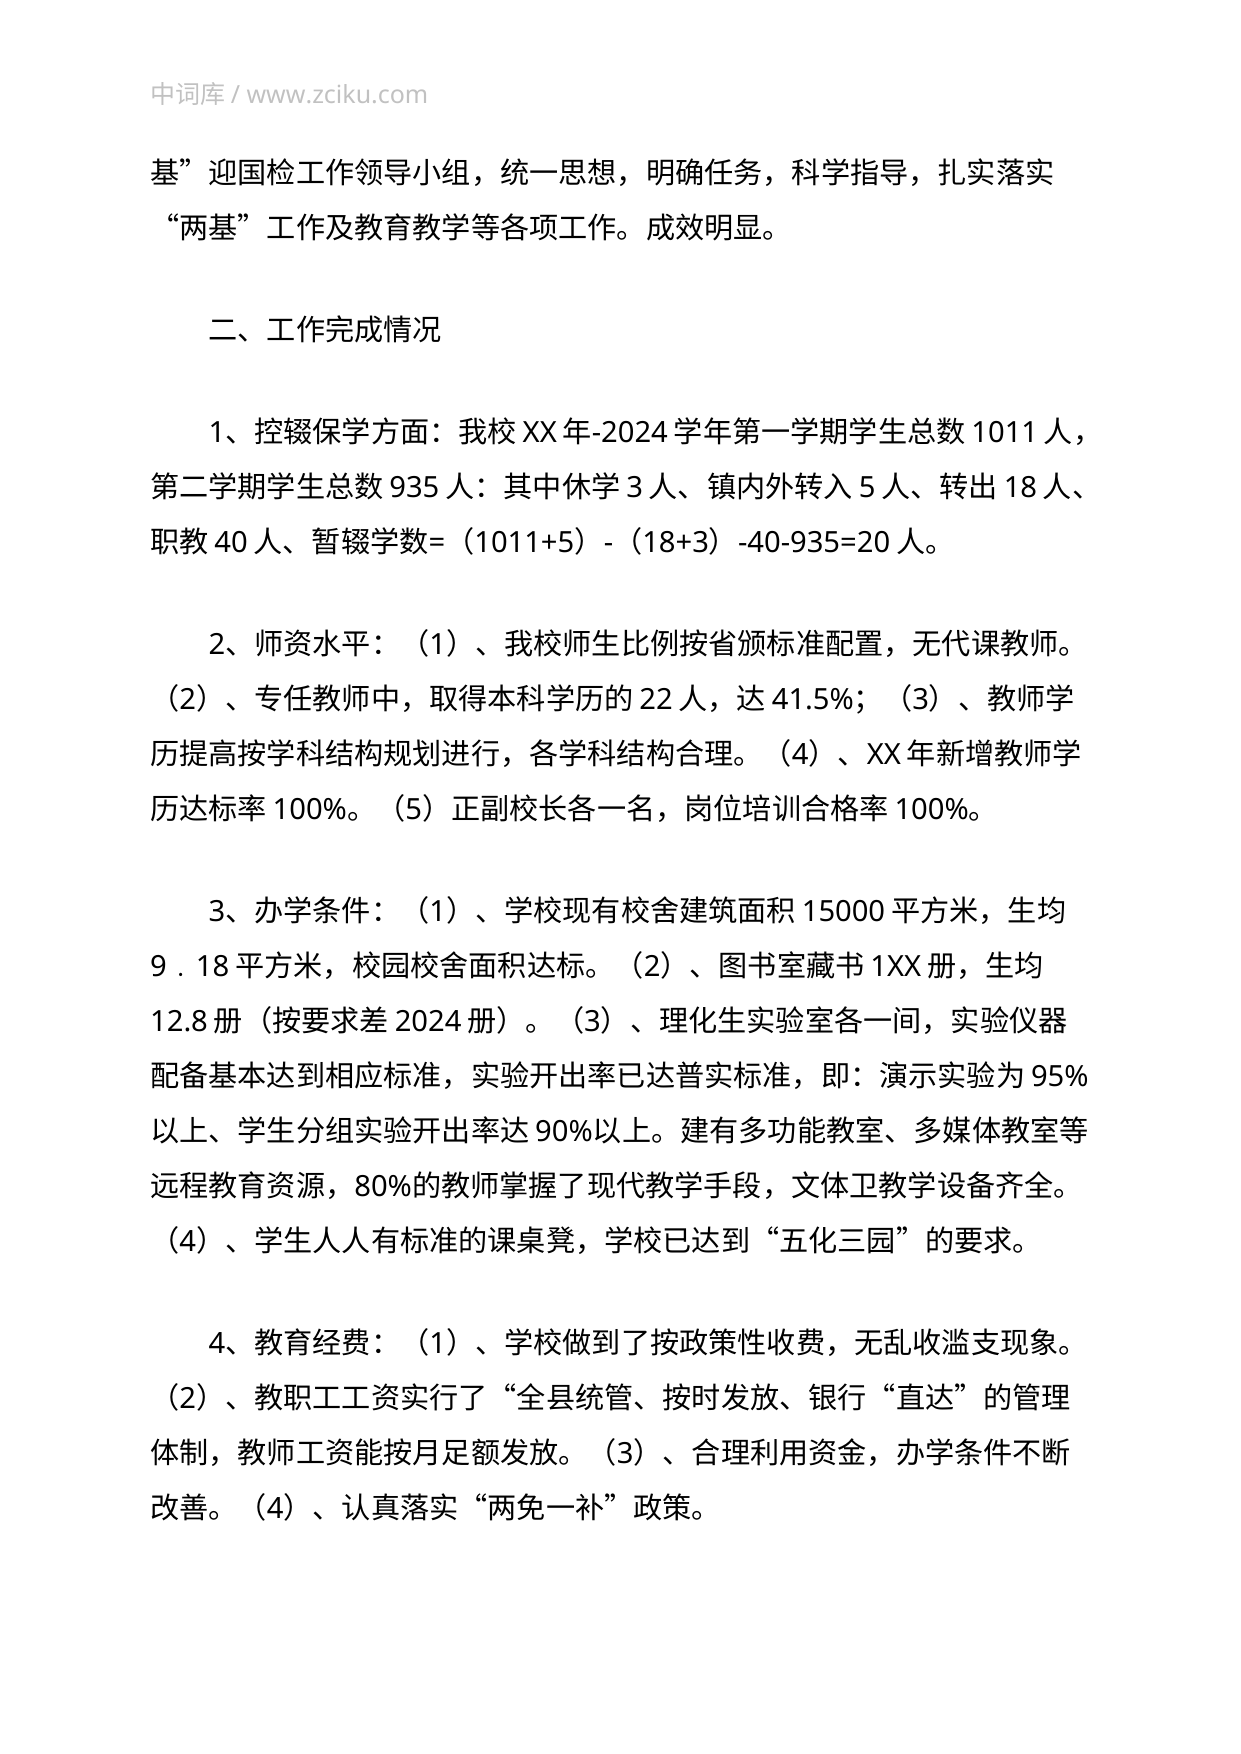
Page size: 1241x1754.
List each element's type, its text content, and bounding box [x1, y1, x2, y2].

text 2、师资水平：（1）、我校师生比例按省颁标准配置，无代课教师。（2）、专任教师中，取得本科学历的22人，达41.5%；（3）、教师学历提高按学科结构规划进行，各学科结构合理。（4）、XX年新增教师学历达标率100%。（5）正副校长各一名，岗位培训合格率100%。 [150, 620, 1090, 828]
text 4、教育经费：（1）、学校做到了按政策性收费，无乱收滥支现象。（2）、教职工工资实行了“全县统管、按时发放、银行“直达”的管理体制，教师工资能按月足额发放。（3）、合理利用资金，办学条件不断改善。（4）、认真落实“两免一补”政策。 [150, 1319, 1090, 1527]
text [150, 150, 1090, 247]
text 二、工作完成情况 [150, 307, 1090, 349]
text 1、控辍保学方面：我校XX年-2024学年第一学期学生总数1011人，第二学期学生总数935人：其中休学3人、镇内外转入5人、转出18人、职教40人、暂辍学数=（1011+5）-（18+3）-40-935=20人。 [150, 408, 1090, 561]
text 3、办学条件：（1）、学校现有校舍建筑面积15000平方米，生均9﹒18平方米，校园校舍面积达标。（2）、图书室藏书1XX册，生均12.8册（按要求差2024册）。（3）、理化生实验室各一间，实验仪器配备基本达到相应标准，实验开出率已达普实标准，即：演示实验为95%以上、学生分组实验开出率达90%以上。建有多功能教室、多媒体教室等远程教育资源，80%的教师掌握了现代教学手段，文体卫教学设备齐全。（4）、学生人人有标准的课桌凳，学校已达到“五化三园”的要求。 [150, 887, 1090, 1260]
